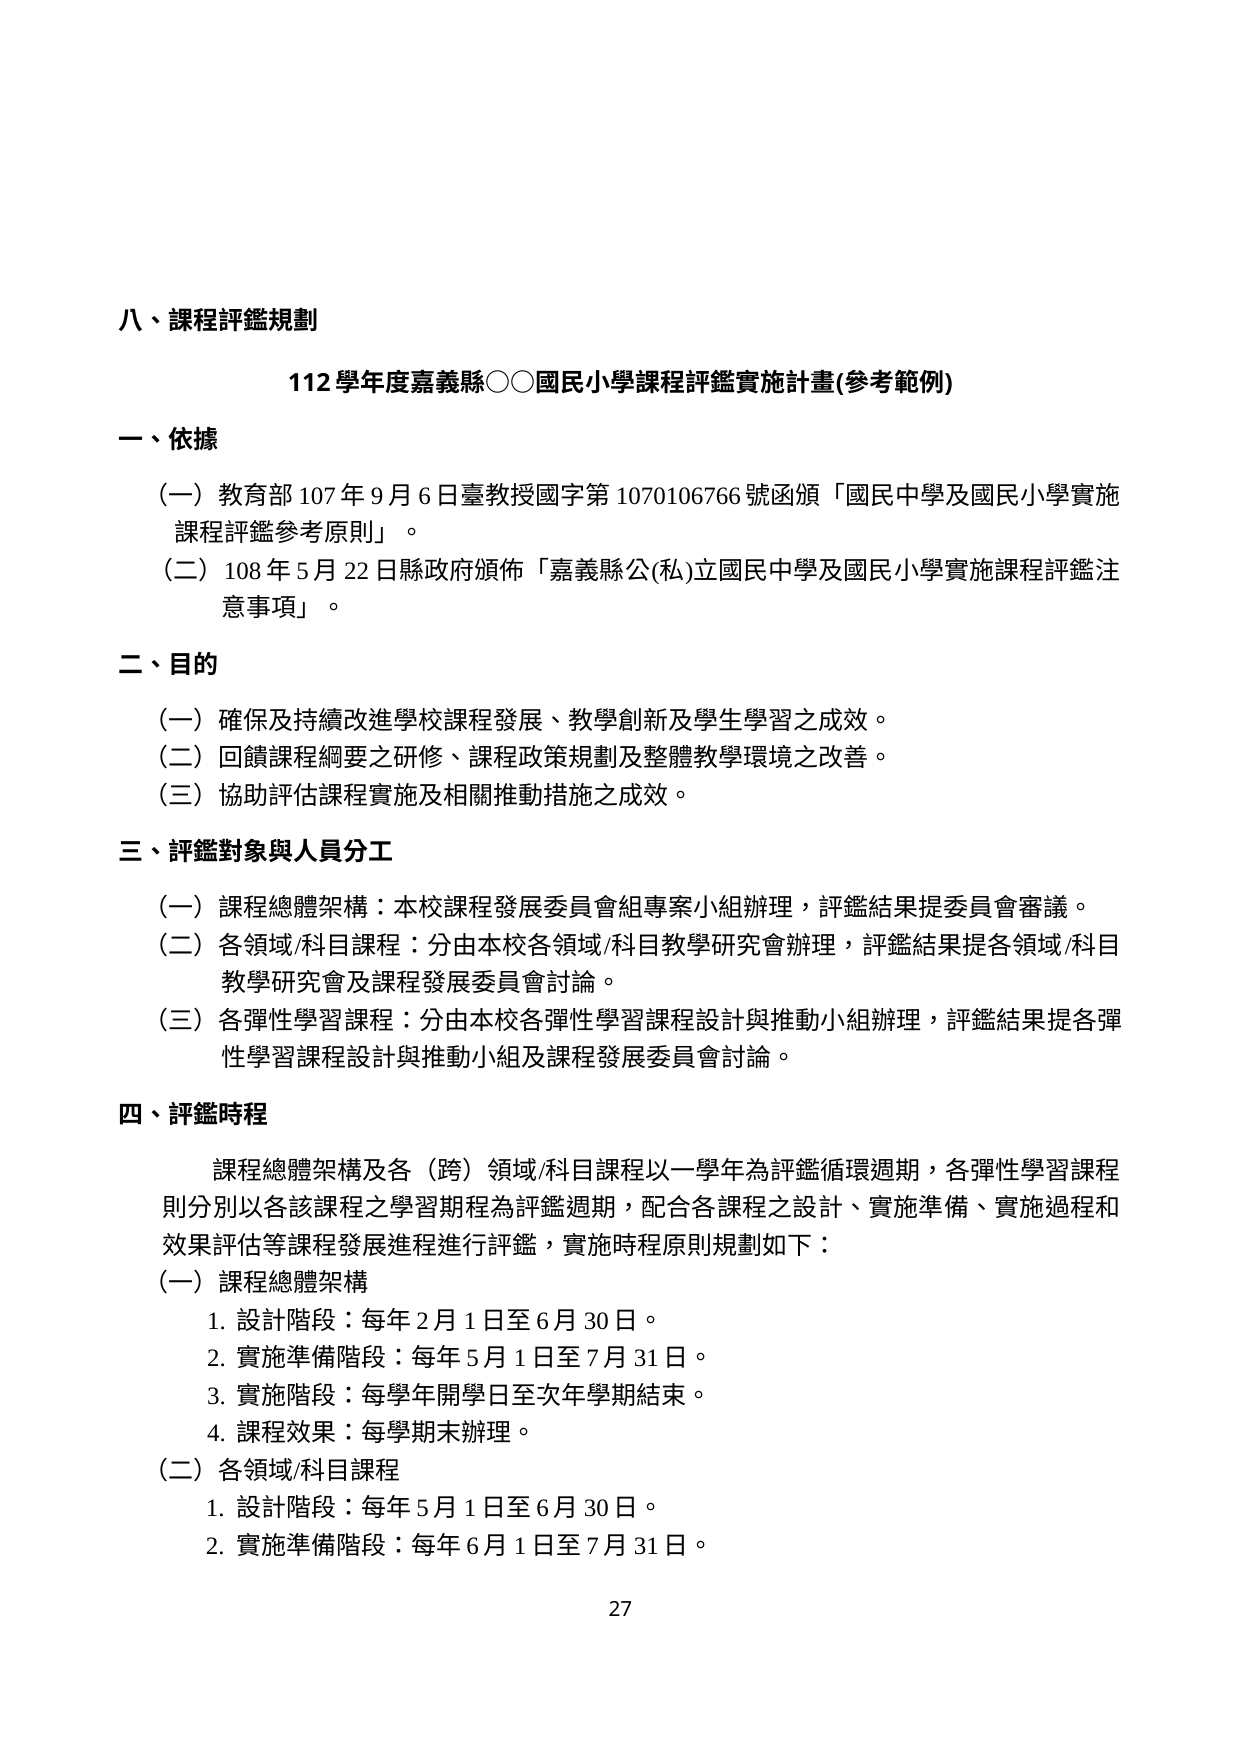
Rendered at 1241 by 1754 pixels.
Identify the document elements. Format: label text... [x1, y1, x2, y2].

text （二）回饋課程綱要之研修、課程政策規劃及整體教學環境之改善。 [143, 737, 1122, 775]
text （二）各領域/科目課程：分由本校各領域/科目教學研究會辦理，評鑑結果提各領域/科目教學研究會及課程發展委員會討論。 [143, 925, 1122, 1000]
text （三）協助評估課程實施及相關推動措施之成效。 [143, 775, 1122, 812]
text （一）教育部107年9月6日臺教授國字第1070106766號函頒「國民中學及國民小學實施 課程評鑑參考原則」。 [143, 475, 1122, 550]
list 課程效果：每學期末辦理。 [207, 1412, 1122, 1450]
text 四、評鑑時程 [118, 1093, 1122, 1131]
text 三、評鑑對象與人員分工 [118, 831, 1122, 868]
list 實施階段：每學年開學日至次年學期結束。 [207, 1375, 1122, 1412]
text （二）108年5月22日縣政府頒佈「嘉義縣公(私)立國民中學及國民小學實施課程評鑑注意事項」。 [148, 550, 1122, 625]
text （二）各領域/科目課程 [143, 1450, 1122, 1487]
text 一、依據 [118, 418, 1122, 456]
title 八、課程評鑑規劃 [118, 300, 1122, 337]
list 設計階段：每年2月1日至6月30日。 [207, 1300, 1122, 1337]
list 實施準備階段：每年5月1日至7月31日。 [207, 1337, 1122, 1375]
text 課程總體架構及各（跨）領域/科目課程以一學年為評鑑循環週期，各彈性學習課程則分別以各該課程之學習期程為評鑑週期，配合各課程之設計、實施準備、實施過程和效果評估等課程發展進程進行評鑑，實施時程原則規劃如下： [162, 1150, 1122, 1262]
title 112學年度嘉義縣○○國民小學課程評鑑實施計畫(參考範例) [118, 362, 1122, 400]
text 二、目的 [118, 643, 1122, 681]
text （三）各彈性學習課程：分由本校各彈性學習課程設計與推動小組辦理，評鑑結果提各彈性學習課程設計與推動小組及課程發展委員會討論。 [143, 1000, 1122, 1075]
text （一）課程總體架構：本校課程發展委員會組專案小組辦理，評鑑結果提委員會審議。 [143, 887, 1122, 925]
list 設計階段：每年5月1日至6月30日。 [206, 1487, 1122, 1525]
text （一）課程總體架構 [143, 1262, 1122, 1300]
text （一）確保及持續改進學校課程發展、教學創新及學生學習之成效。 [143, 700, 1122, 737]
list 實施準備階段：每年6月1日至7月31日。 [206, 1525, 1122, 1562]
